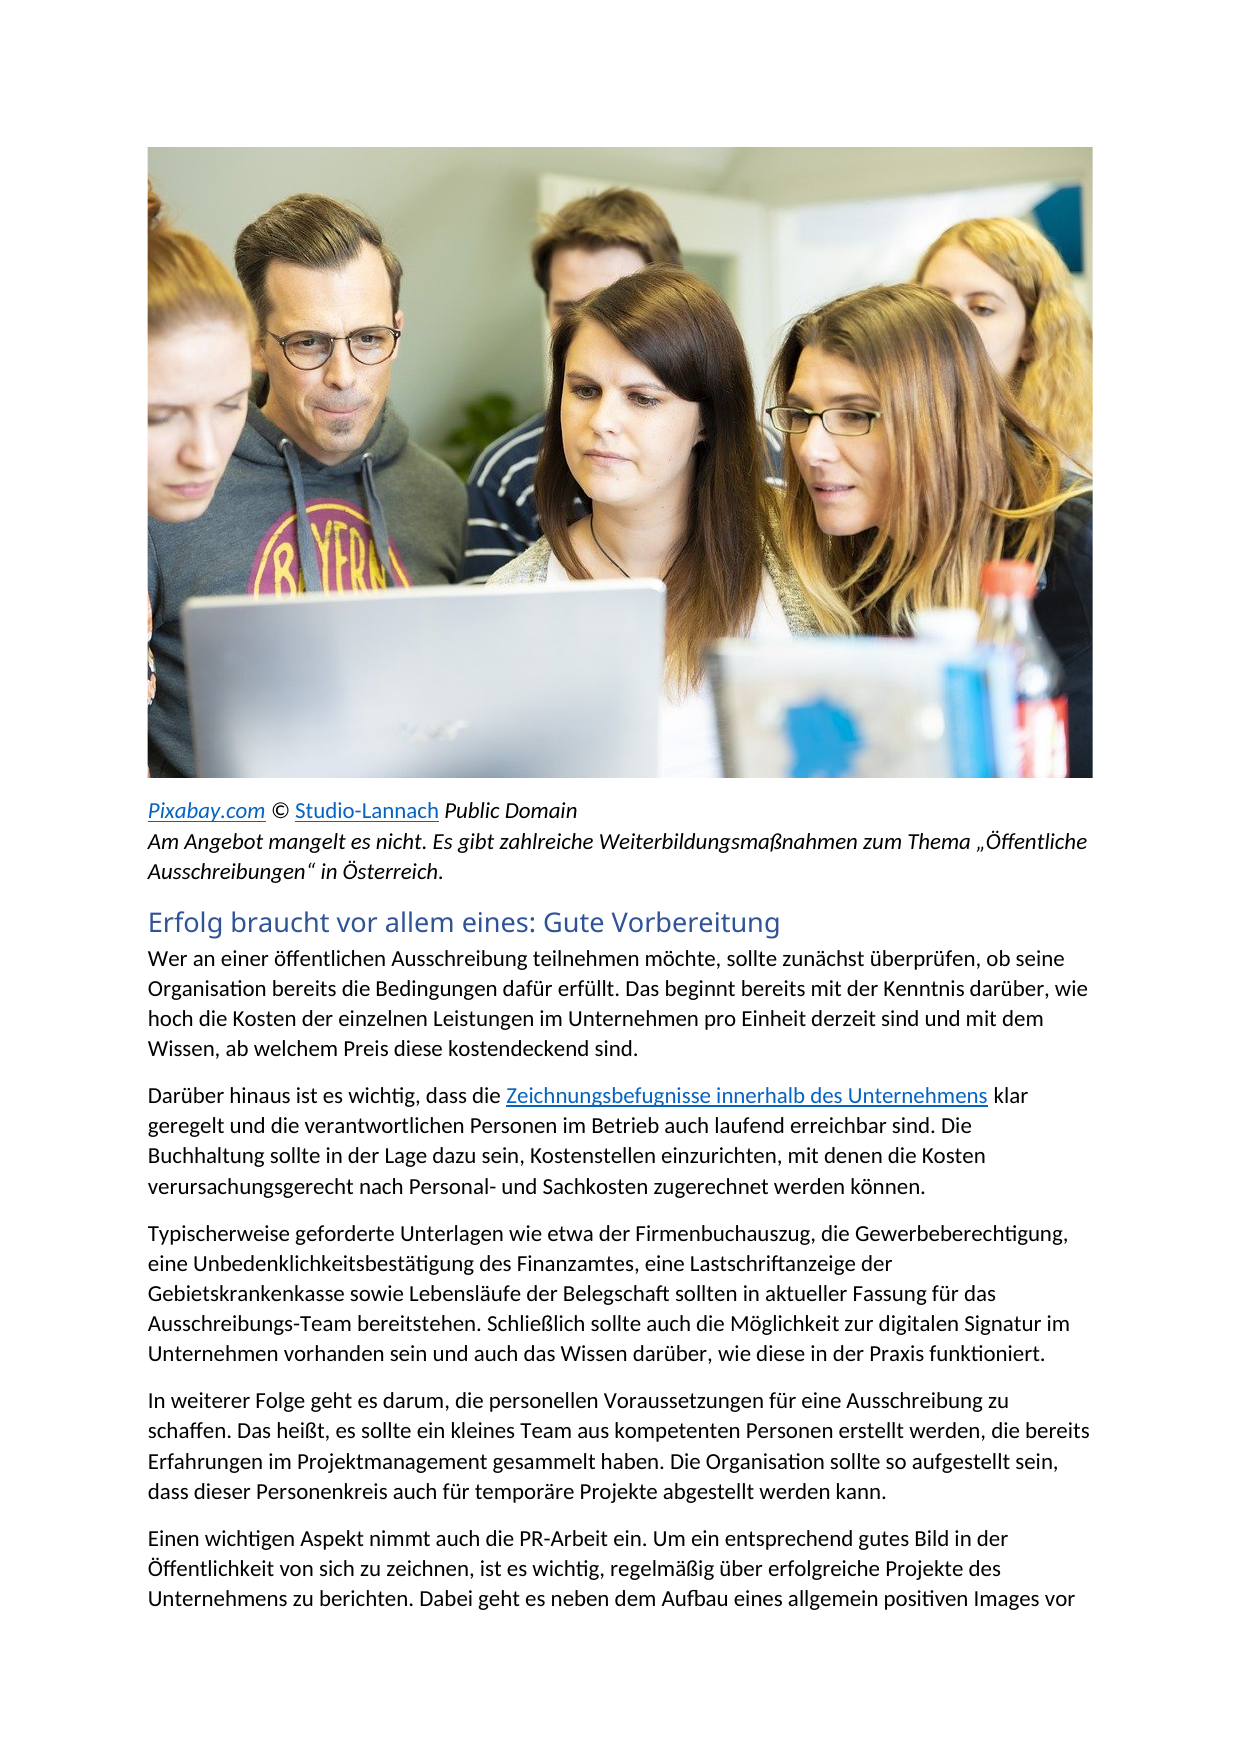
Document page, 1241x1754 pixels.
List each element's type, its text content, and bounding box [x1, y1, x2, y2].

text Darüber hinaus ist es wichtig, dass die Zeichnungsbefugnisse innerhalb des Unternehmens klar geregelt und die verantwortlichen Personen im Betrieb auch laufend erreichbar sind. Die Buchhaltung sollte in der Lage dazu sein, Kostenstellen einzurichten, mit denen die Kosten verursachungsgerecht nach Personal- und Sachkosten zugerechnet werden können. [148, 1081, 1093, 1200]
subtitle Erfolg braucht vor allem eines: Gute Vorbereitung [148, 904, 1093, 941]
text Typischerweise geforderte Unterlagen wie etwa der Firmenbuchauszug, die Gewerbeberechtigung, eine Unbedenklichkeitsbestätigung des Finanzamtes, eine Lastschriftanzeige der Gebietskrankenkasse sowie Lebensläufe der Belegschaft sollten in aktueller Fassung für das Ausschreibungs-Team bereitstehen. Schließlich sollte auch die Möglichkeit zur digitalen Signatur im Unternehmen vorhanden sein und auch das Wissen darüber, wie diese in der Praxis funktioniert. [148, 1219, 1093, 1368]
text Pixabay.com © Studio-Lannach Public Domain Am Angebot mangelt es nicht. Es gibt zahlreiche Weiterbildungsmaßnahmen zum Thema „Öffentliche Ausschreibungen“ in Österreich. [148, 797, 1093, 885]
picture [147, 147, 1093, 778]
text Wer an einer öffentlichen Ausschreibung teilnehmen möchte, sollte zunächst überprüfen, ob seine Organisation bereits die Bedingungen dafür erfüllt. Das beginnt bereits mit der Kenntnis darüber, wie hoch die Kosten der einzelnen Leistungen im Unternehmen pro Einheit derzeit sind und mit dem Wissen, ab welchem Preis diese kostendeckend sind. [148, 944, 1093, 1062]
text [148, 1524, 1093, 1612]
text In weiterer Folge geht es darum, die personellen Voraussetzungen für eine Ausschreibung zu schaffen. Das heißt, es sollte ein kleines Team aus kompetenten Personen erstellt werden, die bereits Erfahrungen im Projektmanagement gesammelt haben. Die Organisation sollte so aufgestellt sein, dass dieser Personenkreis auch für temporäre Projekte abgestellt werden kann. [148, 1386, 1093, 1505]
